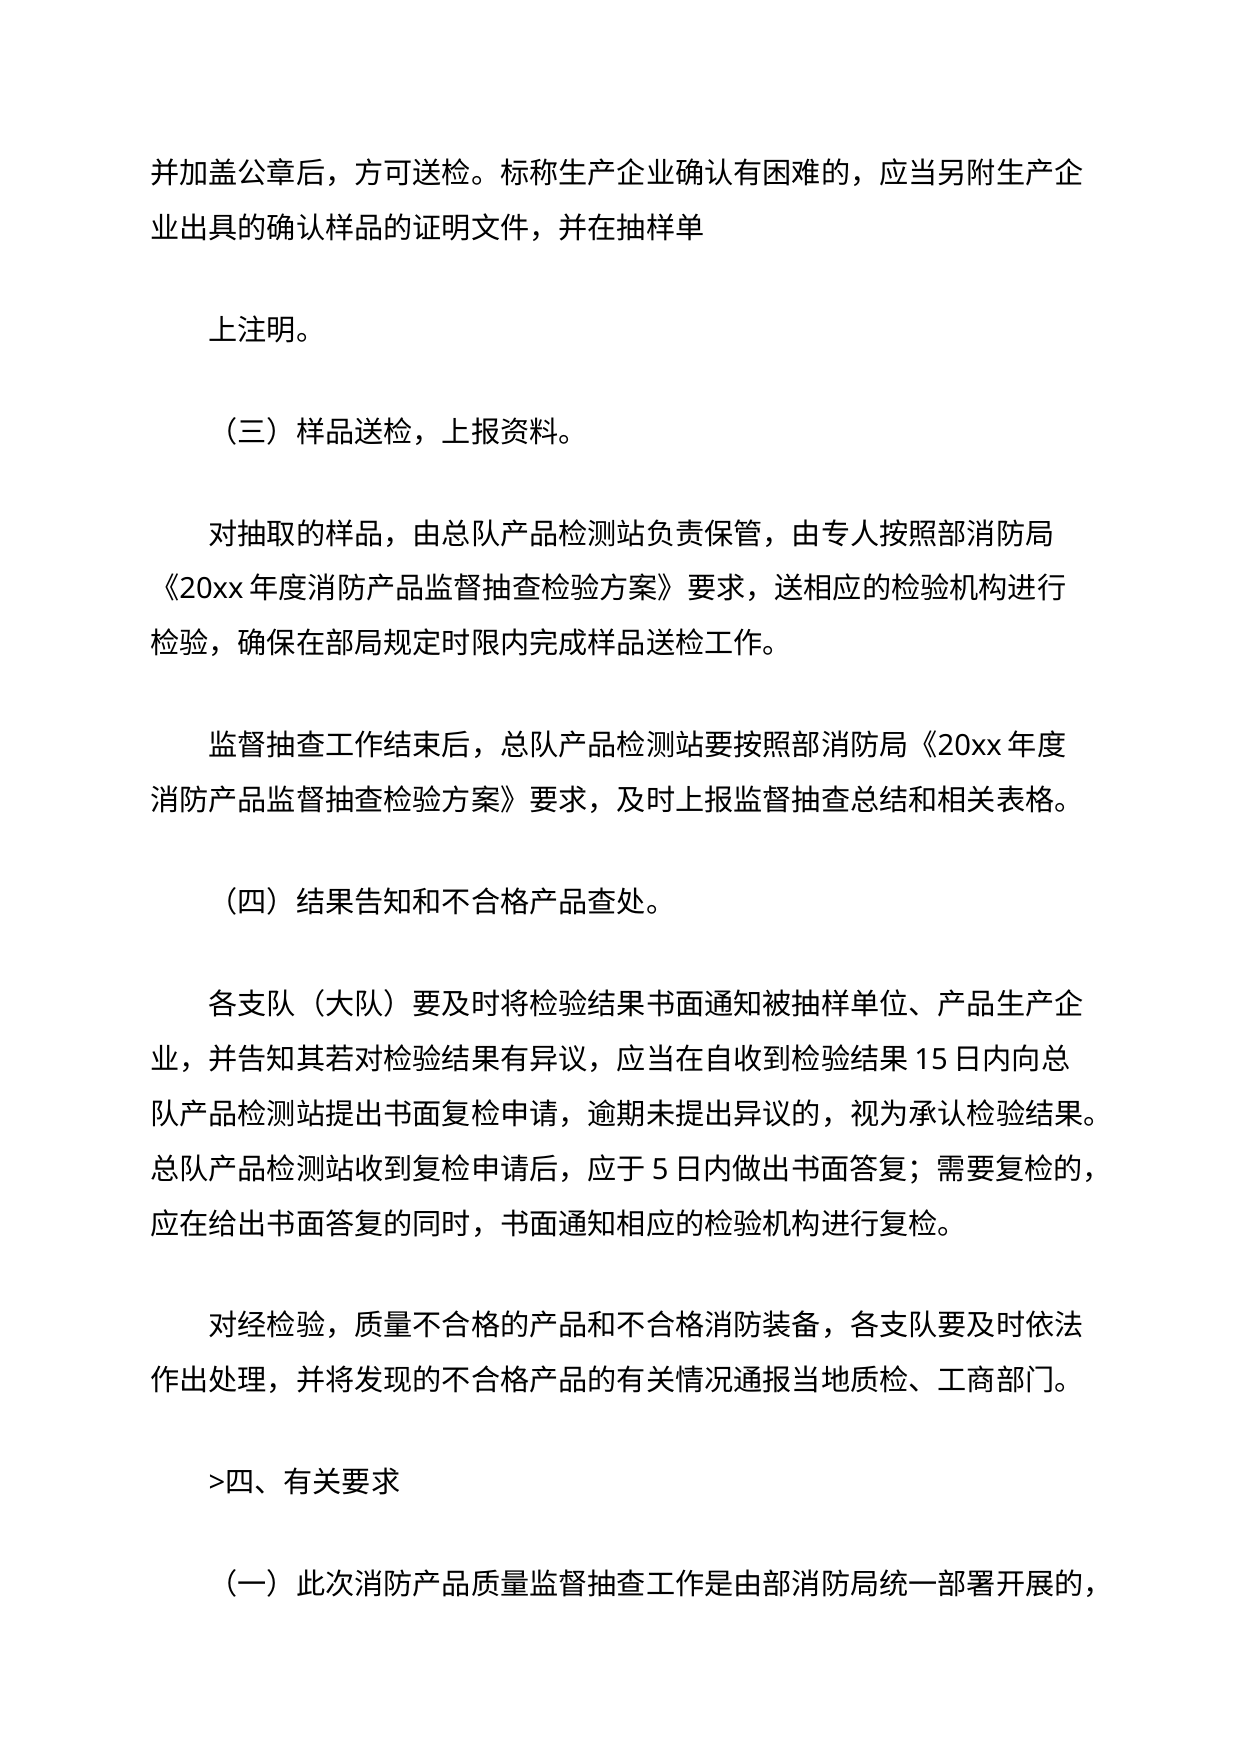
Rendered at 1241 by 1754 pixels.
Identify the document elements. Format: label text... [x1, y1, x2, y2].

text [150, 150, 1090, 247]
text 对抽取的样品，由总队产品检测站负责保管，由专人按照部消防局《20xx年度消防产品监督抽查检验方案》要求，送相应的检验机构进行检验，确保在部局规定时限内完成样品送检工作。 [150, 510, 1090, 662]
text 对经检验，质量不合格的产品和不合格消防装备，各支队要及时依法作出处理，并将发现的不合格产品的有关情况通报当地质检、工商部门。 [150, 1302, 1090, 1399]
text 各支队（大队）要及时将检验结果书面通知被抽样单位、产品生产企业，并告知其若对检验结果有异议，应当在自收到检验结果15日内向总队产品检测站提出书面复检申请，逾期未提出异议的，视为承认检验结果。总队产品检测站收到复检申请后，应于5日内做出书面答复；需要复检的，应在给出书面答复的同时，书面通知相应的检验机构进行复检。 [150, 980, 1090, 1242]
text （三）样品送检，上报资料。 [150, 408, 1090, 451]
text 上注明。 [150, 307, 1090, 349]
text 监督抽查工作结束后，总队产品检测站要按照部消防局《20xx年度消防产品监督抽查检验方案》要求，及时上报监督抽查总结和相关表格。 [150, 722, 1090, 819]
text （四）结果告知和不合格产品查处。 [150, 879, 1090, 921]
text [150, 1561, 1090, 1603]
text >四、有关要求 [150, 1459, 1090, 1501]
